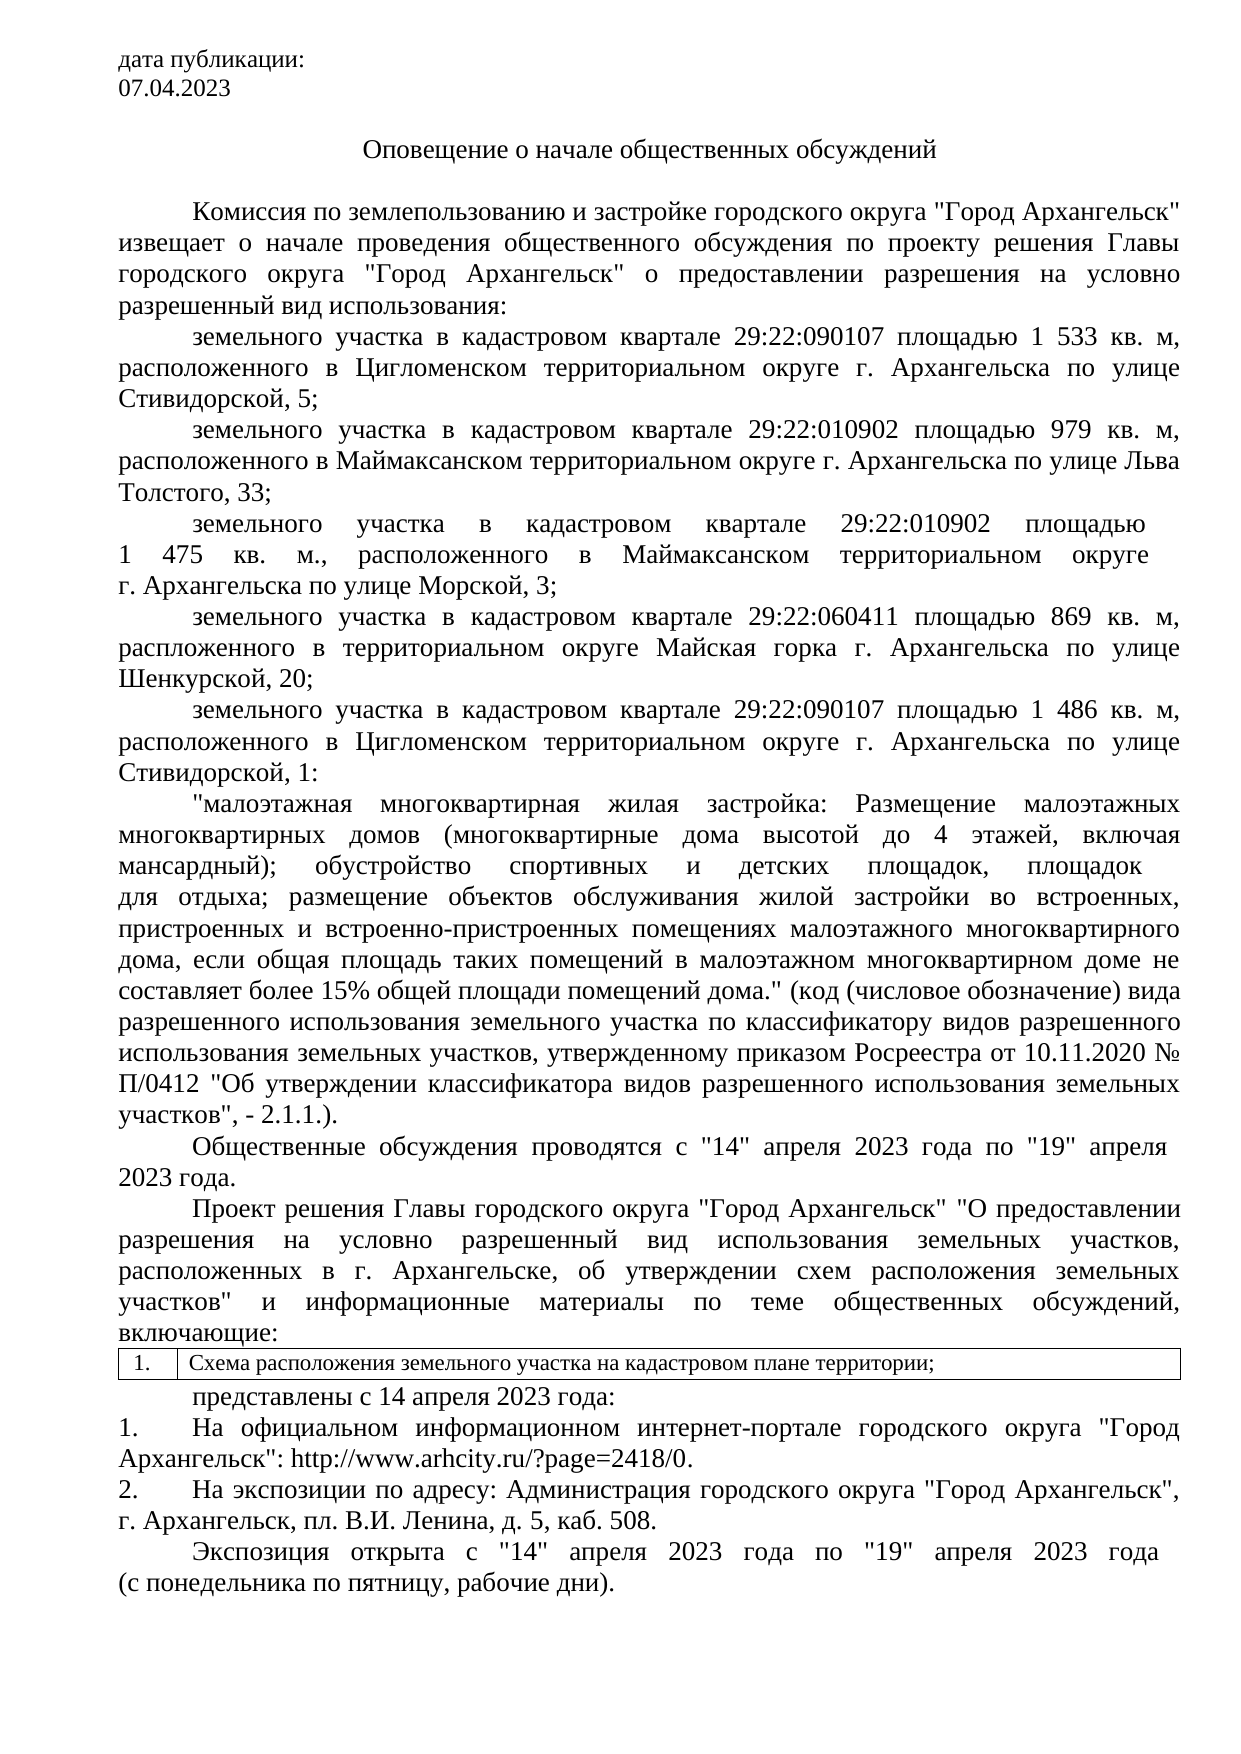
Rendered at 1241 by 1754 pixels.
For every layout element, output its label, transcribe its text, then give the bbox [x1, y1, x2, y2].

text земельного участка в кадастровом квартале 29:22:090107 площадью 1 486 кв. м, расположенного в Цигломенском территориальном округе г. Архангельска по улице Стивидорской, 1: [118, 694, 1181, 787]
text "малоэтажная многоквартирная жилая застройка: Размещение малоэтажных многоквартирных домов (многоквартирные дома высотой до 4 этажей, включая мансардный); обустройство спортивных и детских площадок, площадок для отдыха; размещение объектов обслуживания жилой застройки во встроенных, пристроенных и встроенно-пристроенных помещениях малоэтажного многоквартирного дома, если общая площадь таких помещений в малоэтажном многоквартирном доме не составляет более 15% общей площади помещений дома." (код (числовое обозначение) вида разрешенного использования земельного участка по классификатору видов разрешенного использования земельных участков, утвержденному приказом Росреестра от 10.11.2020 № П/0412 "Об утверждении классификатора видов разрешенного использования земельных участков", - 2.1.1.). [118, 787, 1181, 1130]
text дата публикации: [118, 44, 1181, 73]
text Общественные обсуждения проводятся с "14" апреля 2023 года по "19" апреля 2023 года. [118, 1130, 1181, 1192]
text Экспозиция открыта с "14" апреля 2023 года по "19" апреля 2023 года (с понедельника по пятницу, рабочие дни). [118, 1535, 1181, 1598]
text земельного участка в кадастровом квартале 29:22:010902 площадью 979 кв. м, расположенного в Маймаксанском территориальном округе г. Архангельска по улице Льва Толстого, 33; [118, 413, 1181, 507]
text 2. На экспозиции по адресу: Администрация городского округа "Город Архангельск", г. Архангельск, пл. В.И. Ленина, д. 5, каб. 508. [118, 1473, 1181, 1535]
text представлены с 14 апреля 2023 года: [118, 1380, 1181, 1411]
text Проект решения Главы городского округа "Город Архангельск" "О предоставлении разрешения на условно разрешенный вид использования земельных участков, расположенных в г. Архангельске, об утверждении схем расположения земельных участков" и информационные материалы по теме общественных обсуждений, включающие: [118, 1192, 1181, 1348]
text земельного участка в кадастровом квартале 29:22:090107 площадью 1 533 кв. м, расположенного в Цигломенском территориальном округе г. Архангельска по улице Стивидорской, 5; [118, 320, 1181, 413]
table_header 1. [119, 1349, 177, 1379]
text Комиссия по землепользованию и застройке городского округа "Город Архангельск" извещает о начале проведения общественного обсуждения по проекту решения Главы городского округа "Город Архангельск" о предоставлении разрешения на условно разрешенный вид использования: [118, 195, 1181, 320]
text 1. На официальном информационном интернет-портале городского округа "Город Архангельск": http://www.arhcity.ru/?page=2418/0. [118, 1411, 1181, 1473]
text 07.04.2023 [118, 73, 1181, 102]
text Оповещение о начале общественных обсуждений [118, 133, 1181, 164]
text земельного участка в кадастровом квартале 29:22:010902 площадью 1 475 кв. м., расположенного в Маймаксанском территориальном округе г. Архангельска по улице Морской, 3; [118, 507, 1181, 600]
text земельного участка в кадастровом квартале 29:22:060411 площадью 869 кв. м, распложенного в территориальном округе Майская горка г. Архангельска по улице Шенкурской, 20; [118, 600, 1181, 694]
table_header Схема расположения земельного участка на кадастровом плане территории; [178, 1349, 1180, 1379]
